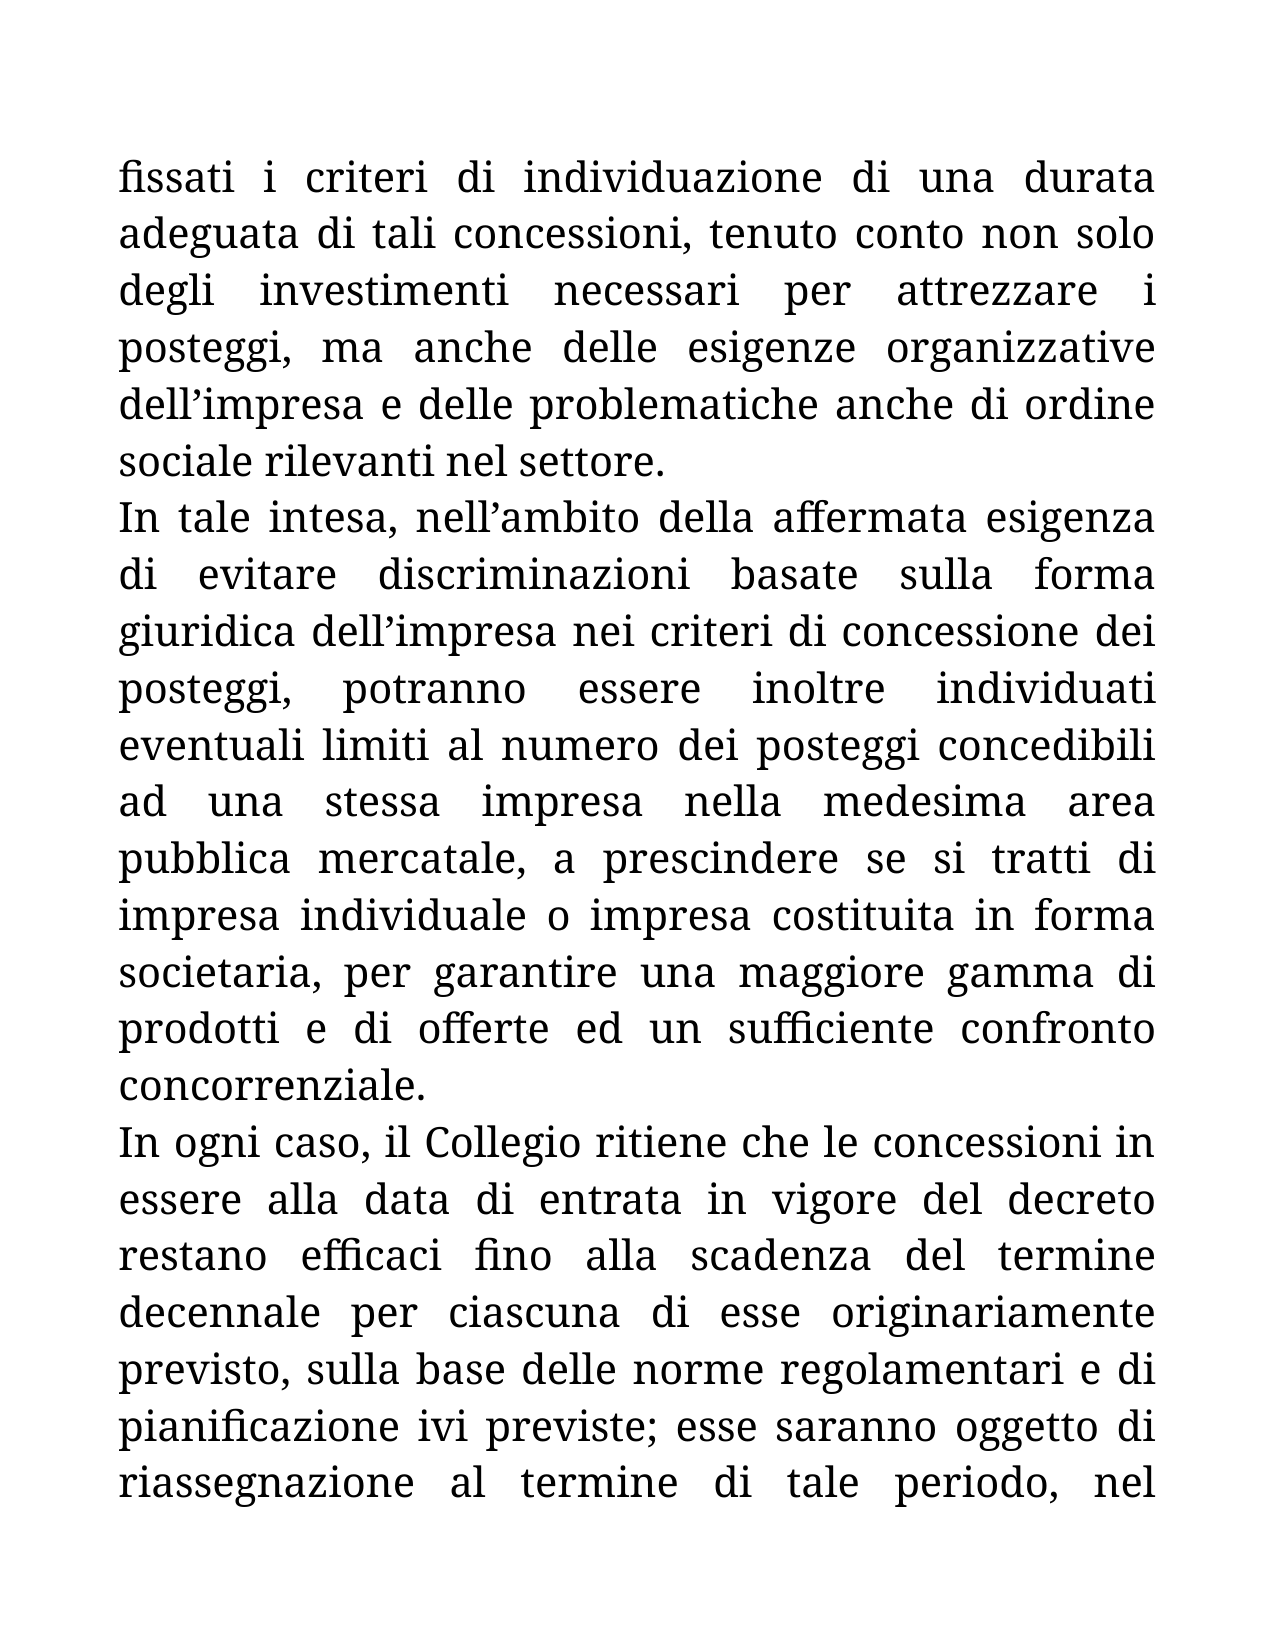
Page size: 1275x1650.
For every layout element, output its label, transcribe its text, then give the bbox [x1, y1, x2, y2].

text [118, 1113, 1157, 1510]
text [118, 148, 1157, 488]
text In tale intesa, nell’ambito della affermata esigenza di evitare discriminazioni basate sulla forma giuridica dell’impresa nei criteri di concessione dei posteggi, potranno essere inoltre individuati eventuali limiti al numero dei posteggi concedibili ad una stessa impresa nella medesima area pubblica mercatale, a prescindere se si tratti di impresa individuale o impresa costituita in forma societaria, per garantire una maggiore gamma di prodotti e di offerte ed un sufficiente confronto concorrenziale. [118, 488, 1157, 1113]
